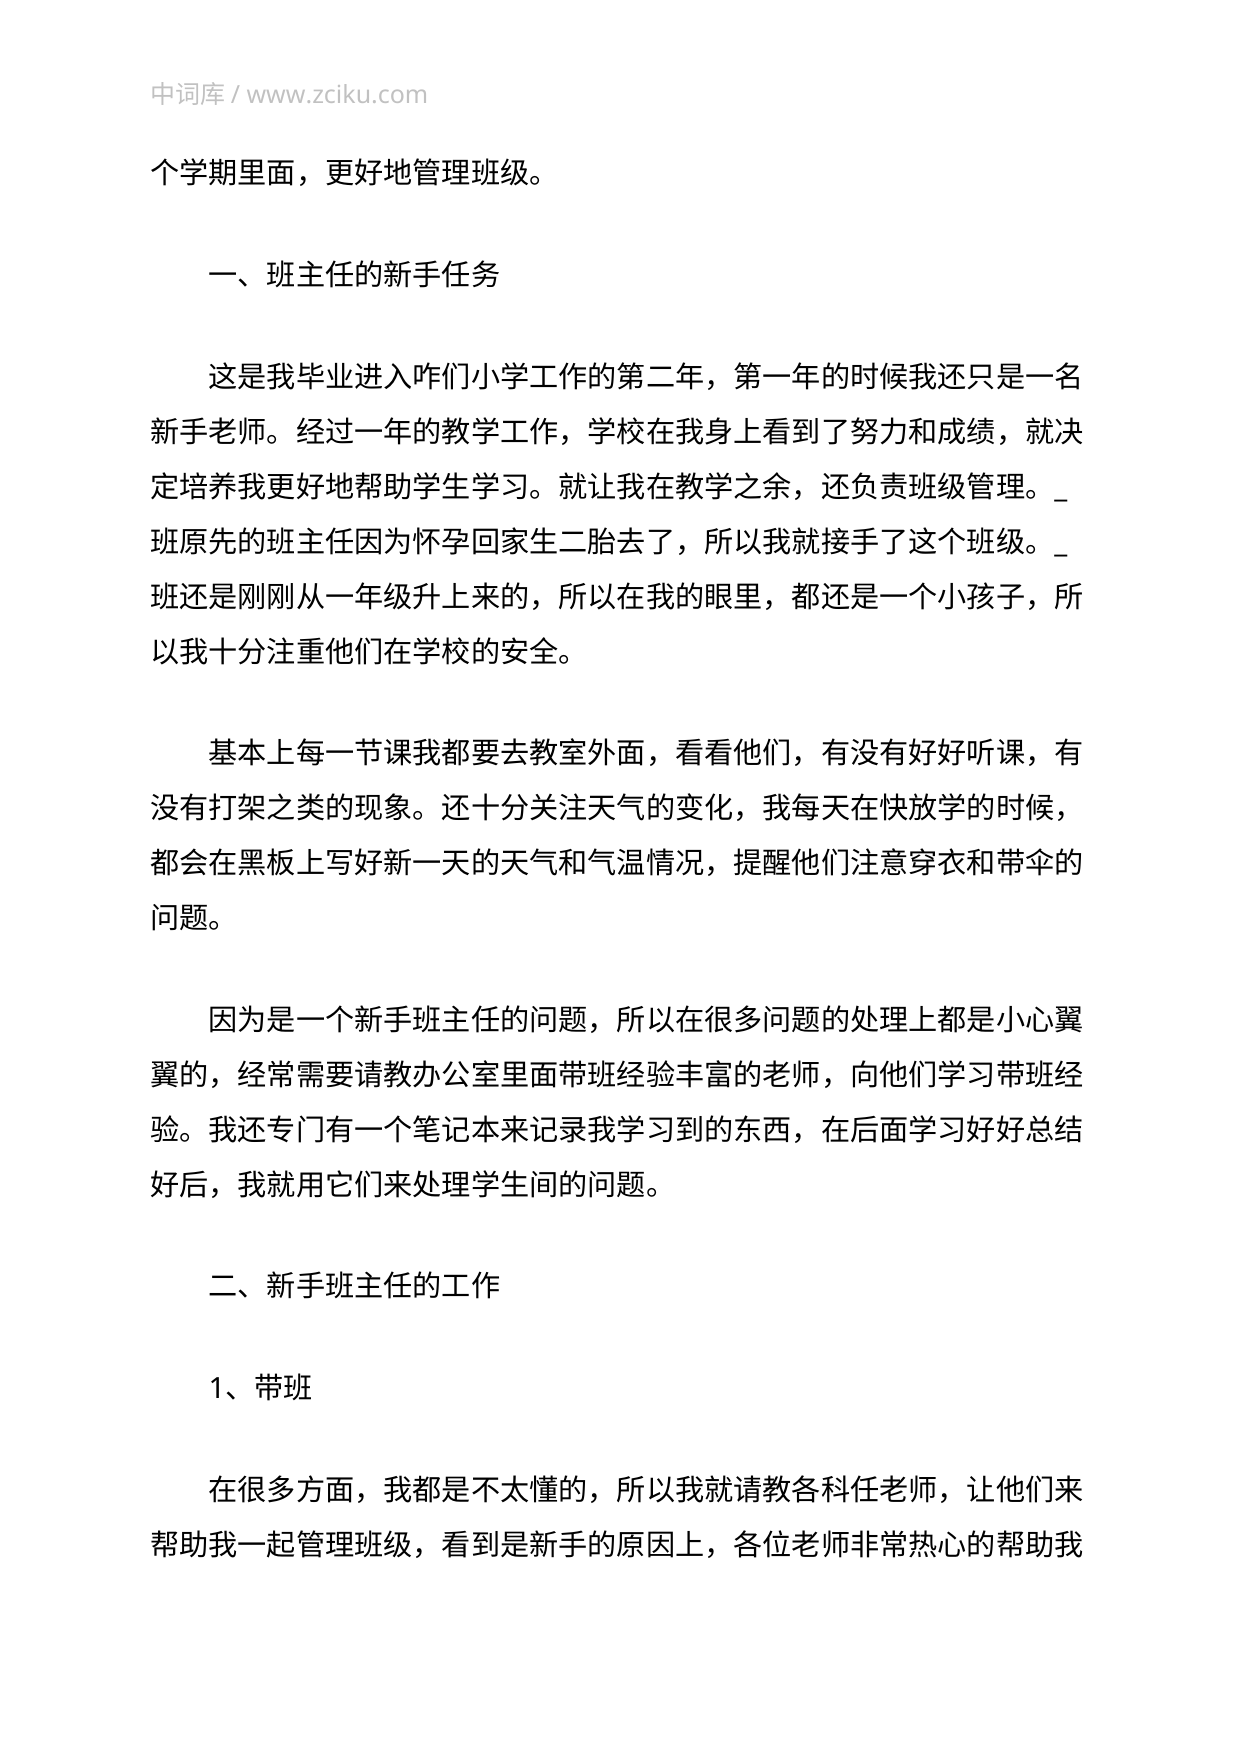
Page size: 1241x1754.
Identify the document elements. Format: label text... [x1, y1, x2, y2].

text 基本上每一节课我都要去教室外面，看看他们，有没有好好听课，有没有打架之类的现象。还十分关注天气的变化，我每天在快放学的时候，都会在黑板上写好新一天的天气和气温情况，提醒他们注意穿衣和带伞的问题。 [150, 730, 1090, 937]
text 一、班主任的新手任务 [150, 252, 1090, 294]
text 因为是一个新手班主任的问题，所以在很多问题的处理上都是小心翼翼的，经常需要请教办公室里面带班经验丰富的老师，向他们学习带班经验。我还专门有一个笔记本来记录我学习到的东西，在后面学习好好总结好后，我就用它们来处理学生间的问题。 [150, 996, 1090, 1203]
text 这是我毕业进入咋们小学工作的第二年，第一年的时候我还只是一名新手老师。经过一年的教学工作，学校在我身上看到了努力和成绩，就决定培养我更好地帮助学生学习。就让我在教学之余，还负责班级管理。_班原先的班主任因为怀孕回家生二胎去了，所以我就接手了这个班级。_班还是刚刚从一年级升上来的，所以在我的眼里，都还是一个小孩子，所以我十分注重他们在学校的安全。 [150, 353, 1090, 671]
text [150, 1467, 1090, 1564]
text 1、带班 [150, 1365, 1090, 1407]
text 二、新手班主任的工作 [150, 1263, 1090, 1305]
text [150, 150, 1090, 192]
